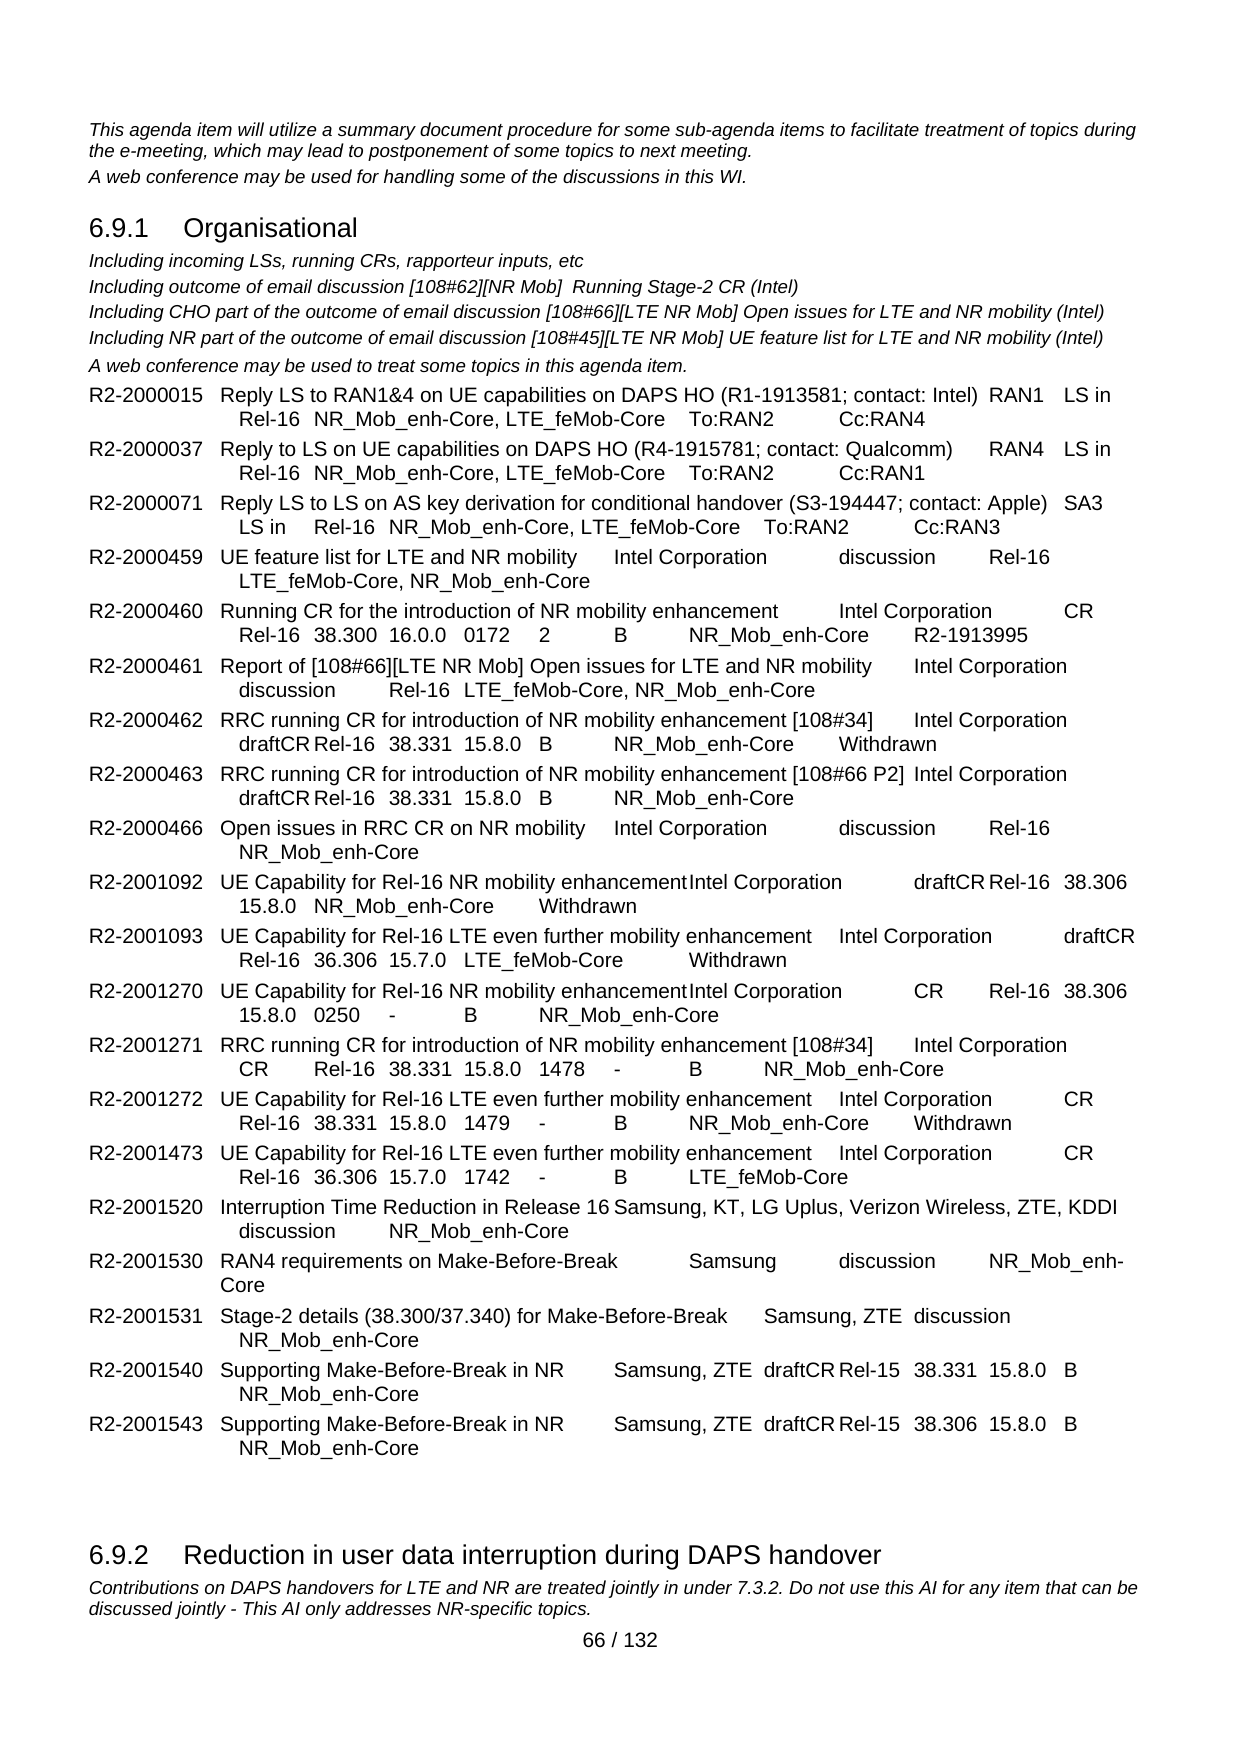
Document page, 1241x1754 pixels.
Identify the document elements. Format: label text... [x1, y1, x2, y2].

text A web conference may be used to treat some topics in this agenda item. [88, 355, 1152, 376]
title R2-2001093 UE Capability for Rel-16 LTE even further mobility enhancement Intel Corporation draftCR Rel-16 36.306 15.7.0 LTE_feMob-Core Withdrawn [88, 924, 1152, 972]
text Including CHO part of the outcome of email discussion [108#66][LTE NR Mob] Open issues for LTE and NR mobility (Intel) [88, 301, 1152, 323]
title R2-2000459 UE feature list for LTE and NR mobility Intel Corporation discussion Rel-16 LTE_feMob-Core, NR_Mob_enh-Core [88, 545, 1152, 593]
title R2-2001543 Supporting Make-Before-Break in NR Samsung, ZTE draftCR Rel-15 38.306 15.8.0 B NR_Mob_enh-Core [88, 1412, 1152, 1460]
title R2-2001270 UE Capability for Rel-16 NR mobility enhancement Intel Corporation CR Rel-16 38.306 15.8.0 0250 - B NR_Mob_enh-Core [88, 978, 1152, 1026]
title R2-2000461 Report of [108#66][LTE NR Mob] Open issues for LTE and NR mobility Intel Corporation discussion Rel-16 LTE_feMob-Core, NR_Mob_enh-Core [88, 653, 1152, 701]
title R2-2001531 Stage-2 details (38.300/37.340) for Make-Before-Break Samsung, ZTE discussion NR_Mob_enh-Core [88, 1303, 1152, 1351]
title R2-2000462 RRC running CR for introduction of NR mobility enhancement [108#34] Intel Corporation draftCR Rel-16 38.331 15.8.0 B NR_Mob_enh-Core Withdrawn [88, 708, 1152, 756]
subtitle 6.9.1 Organisational [88, 212, 1152, 244]
title R2-2001272 UE Capability for Rel-16 LTE even further mobility enhancement Intel Corporation CR Rel-16 38.331 15.8.0 1479 - B NR_Mob_enh-Core Withdrawn [88, 1087, 1152, 1135]
text Including NR part of the outcome of email discussion [108#45][LTE NR Mob] UE feature list for LTE and NR mobility (Intel) [88, 327, 1152, 349]
text Contributions on DAPS handovers for LTE and NR are treated jointly in under 7.3.2. Do not use this AI for any item that can be discussed jointly - This AI only addresses NR-specific topics. [88, 1576, 1152, 1619]
title R2-2001520 Interruption Time Reduction in Release 16 Samsung, KT, LG Uplus, Verizon Wireless, ZTE, KDDI discussion NR_Mob_enh-Core [88, 1195, 1152, 1243]
title R2-2000466 Open issues in RRC CR on NR mobility Intel Corporation discussion Rel-16 NR_Mob_enh-Core [88, 816, 1152, 864]
text Including incoming LSs, running CRs, rapporteur inputs, etc [88, 250, 1152, 271]
subtitle 6.9.2 Reduction in user data interruption during DAPS handover [88, 1539, 1152, 1570]
title R2-2000015 Reply LS to RAN1&4 on UE capabilities on DAPS HO (R1-1913581; contact: Intel) RAN1 LS in Rel-16 NR_Mob_enh-Core, LTE_feMob-Core To:RAN2 Cc:RAN4 [88, 383, 1152, 431]
title R2-2000071 Reply LS to LS on AS key derivation for conditional handover (S3-194447; contact: Apple) SA3 LS in Rel-16 NR_Mob_enh-Core, LTE_feMob-Core To:RAN2 Cc:RAN3 [88, 491, 1152, 539]
title R2-2000460 Running CR for the introduction of NR mobility enhancement Intel Corporation CR Rel-16 38.300 16.0.0 0172 2 B NR_Mob_enh-Core R2-1913995 [88, 599, 1152, 647]
title R2-2001092 UE Capability for Rel-16 NR mobility enhancement Intel Corporation draftCR Rel-16 38.306 15.8.0 NR_Mob_enh-Core Withdrawn [88, 870, 1152, 918]
title R2-2000037 Reply to LS on UE capabilities on DAPS HO (R4-1915781; contact: Qualcomm) RAN4 LS in Rel-16 NR_Mob_enh-Core, LTE_feMob-Core To:RAN2 Cc:RAN1 [88, 437, 1152, 485]
title R2-2001530 RAN4 requirements on Make-Before-Break Samsung discussion NR_Mob_enh-Core [88, 1249, 1152, 1297]
title R2-2001540 Supporting Make-Before-Break in NR Samsung, ZTE draftCR Rel-15 38.331 15.8.0 B NR_Mob_enh-Core [88, 1358, 1152, 1406]
title R2-2000463 RRC running CR for introduction of NR mobility enhancement [108#66 P2] Intel Corporation draftCR Rel-16 38.331 15.8.0 B NR_Mob_enh-Core [88, 762, 1152, 810]
text Including outcome of email discussion [108#62][NR Mob] Running Stage-2 CR (Intel) [88, 276, 1152, 297]
text A web conference may be used for handling some of the discussions in this WI. [88, 166, 1152, 187]
title R2-2001473 UE Capability for Rel-16 LTE even further mobility enhancement Intel Corporation CR Rel-16 36.306 15.7.0 1742 - B LTE_feMob-Core [88, 1141, 1152, 1189]
title R2-2001271 RRC running CR for introduction of NR mobility enhancement [108#34] Intel Corporation CR Rel-16 38.331 15.8.0 1478 - B NR_Mob_enh-Core [88, 1033, 1152, 1081]
text This agenda item will utilize a summary document procedure for some sub-agenda items to facilitate treatment of topics during the e-meeting, which may lead to postponement of some topics to next meeting. [88, 118, 1152, 162]
